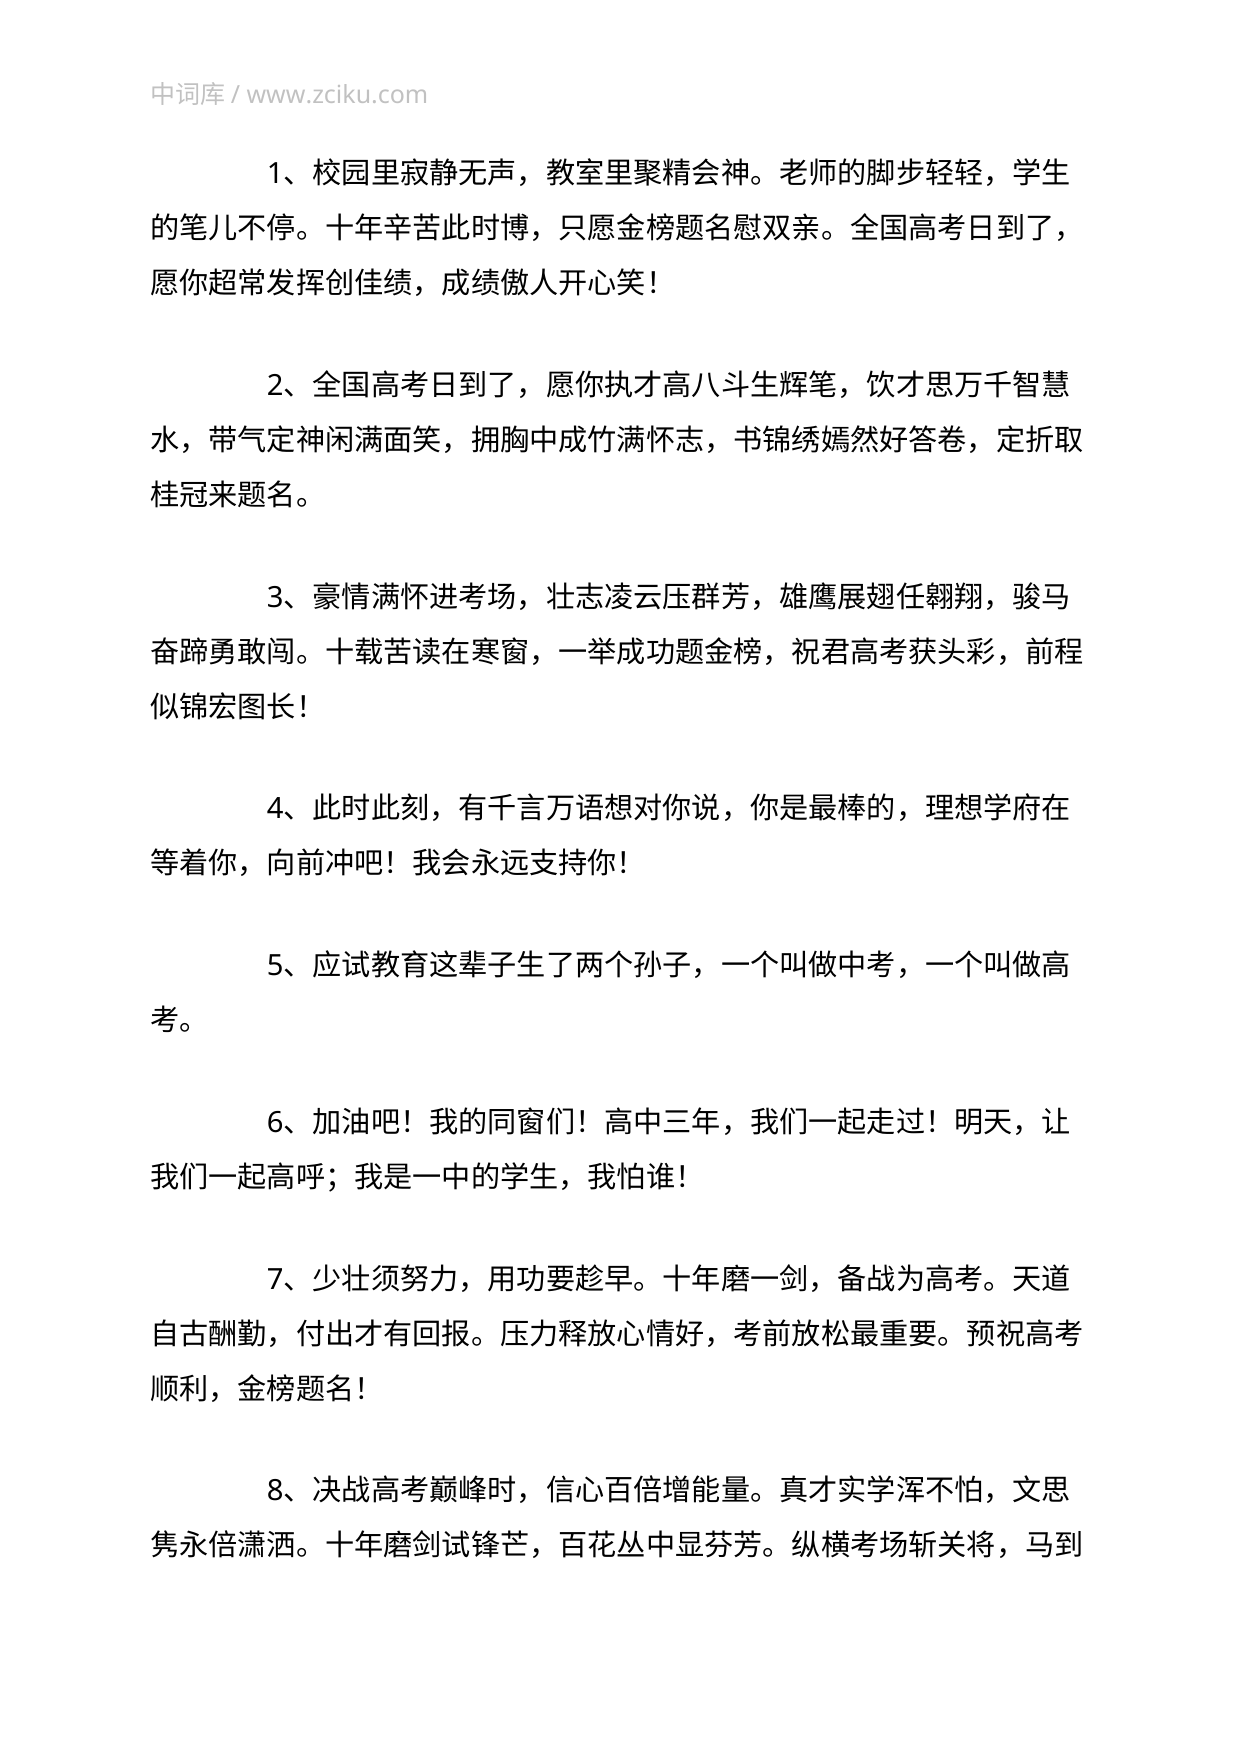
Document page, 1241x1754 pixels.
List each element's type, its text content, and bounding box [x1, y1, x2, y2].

text 7、少壮须努力，用功要趁早。十年磨一剑，备战为高考。天道自古酬勤，付出才有回报。压力释放心情好，考前放松最重要。预祝高考顺利，金榜题名！ [150, 1255, 1090, 1407]
text 3、豪情满怀进考场，壮志凌云压群芳，雄鹰展翅任翱翔，骏马奋蹄勇敢闯。十载苦读在寒窗，一举成功题金榜，祝君高考获头彩，前程似锦宏图长！ [150, 573, 1090, 726]
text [150, 1467, 1090, 1564]
text 5、应试教育这辈子生了两个孙子，一个叫做中考，一个叫做高考。 [150, 942, 1090, 1039]
text 4、此时此刻，有千言万语想对你说，你是最棒的，理想学府在等着你，向前冲吧！我会永远支持你！ [150, 785, 1090, 882]
text 1、校园里寂静无声，教室里聚精会神。老师的脚步轻轻，学生的笔儿不停。十年辛苦此时博，只愿金榜题名慰双亲。全国高考日到了，愿你超常发挥创佳绩，成绩傲人开心笑！ [150, 150, 1090, 302]
text 2、全国高考日到了，愿你执才高八斗生辉笔，饮才思万千智慧水，带气定神闲满面笑，拥胸中成竹满怀志，书锦绣嫣然好答卷，定折取桂冠来题名。 [150, 362, 1090, 514]
text 6、加油吧！我的同窗们！高中三年，我们一起走过！明天，让我们一起高呼；我是一中的学生，我怕谁！ [150, 1098, 1090, 1196]
